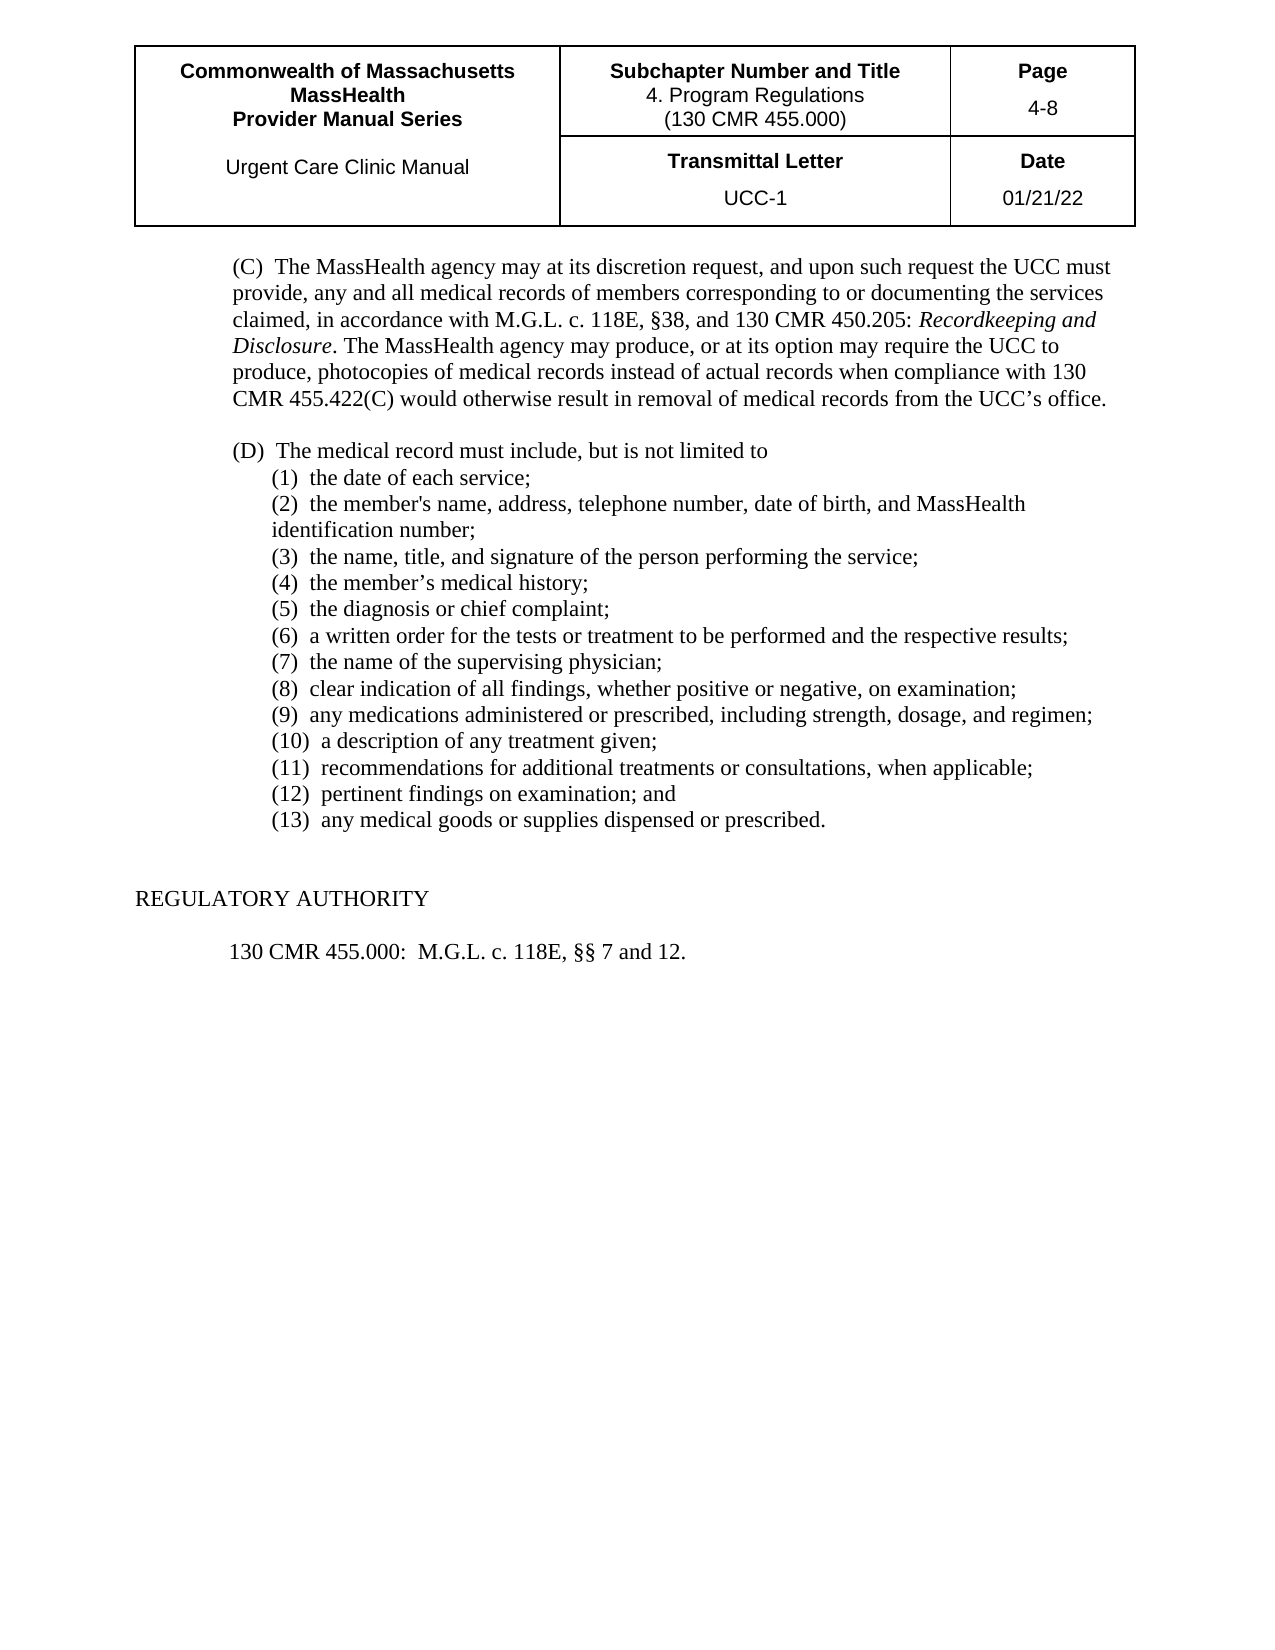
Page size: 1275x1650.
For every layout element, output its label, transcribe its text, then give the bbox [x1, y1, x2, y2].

text (11) recommendations for additional treatments or consultations, when applicable; [271, 754, 1140, 780]
text (8) clear indication of all findings, whether positive or negative, on examination; [271, 674, 1140, 701]
text (4) the member’s medical history; [271, 569, 1140, 596]
text (2) the member's name, address, telephone number, date of birth, and MassHealth identification number; [271, 490, 1140, 543]
table_header Commonwealth of Massachusetts MassHealth Provider Manual Series Urgent Care Clinic Manual [136, 47, 559, 225]
table_cell Date 01/21/22 [951, 137, 1134, 225]
text (1) the date of each service; [271, 464, 1140, 490]
text (12) pertinent findings on examination; and [271, 780, 1140, 806]
table_header Subchapter Number and Title 4. Program Regulations (130 CMR 455.000) [561, 47, 950, 135]
text (7) the name of the supervising physician; [271, 648, 1140, 674]
text 130 CMR 455.000: M.G.L. c. 118E, §§ 7 and 12. [135, 938, 1140, 964]
text (10) a description of any treatment given; [271, 727, 1140, 754]
text REGULATORY AUTHORITY [135, 885, 1140, 912]
text (13) any medical goods or supplies dispensed or prescribed. [271, 806, 1140, 833]
text (C) The MassHealth agency may at its discretion request, and upon such request the UCC must provide, any and all medical records of members corresponding to or documenting the services claimed, in accordance with M.G.L. c. 118E, §38, and 130 CMR 450.205: Recordkeeping and Disclosure. The MassHealth agency may produce, or at its option may require the UCC to produce, photocopies of medical records instead of actual records when compliance with 130 CMR 455.422(C) would otherwise result in removal of medical records from the UCC’s office. [232, 253, 1140, 411]
text (3) the name, title, and signature of the person performing the service; [271, 543, 1140, 569]
text (5) the diagnosis or chief complaint; [271, 596, 1140, 622]
table_header Page 4-8 [951, 47, 1134, 135]
text (6) a written order for the tests or treatment to be performed and the respective results; [271, 622, 1140, 648]
table_cell Transmittal Letter UCC-1 [561, 137, 950, 225]
text (9) any medications administered or prescribed, including strength, dosage, and regimen; [271, 701, 1140, 727]
text (D) The medical record must include, but is not limited to [232, 437, 1140, 464]
